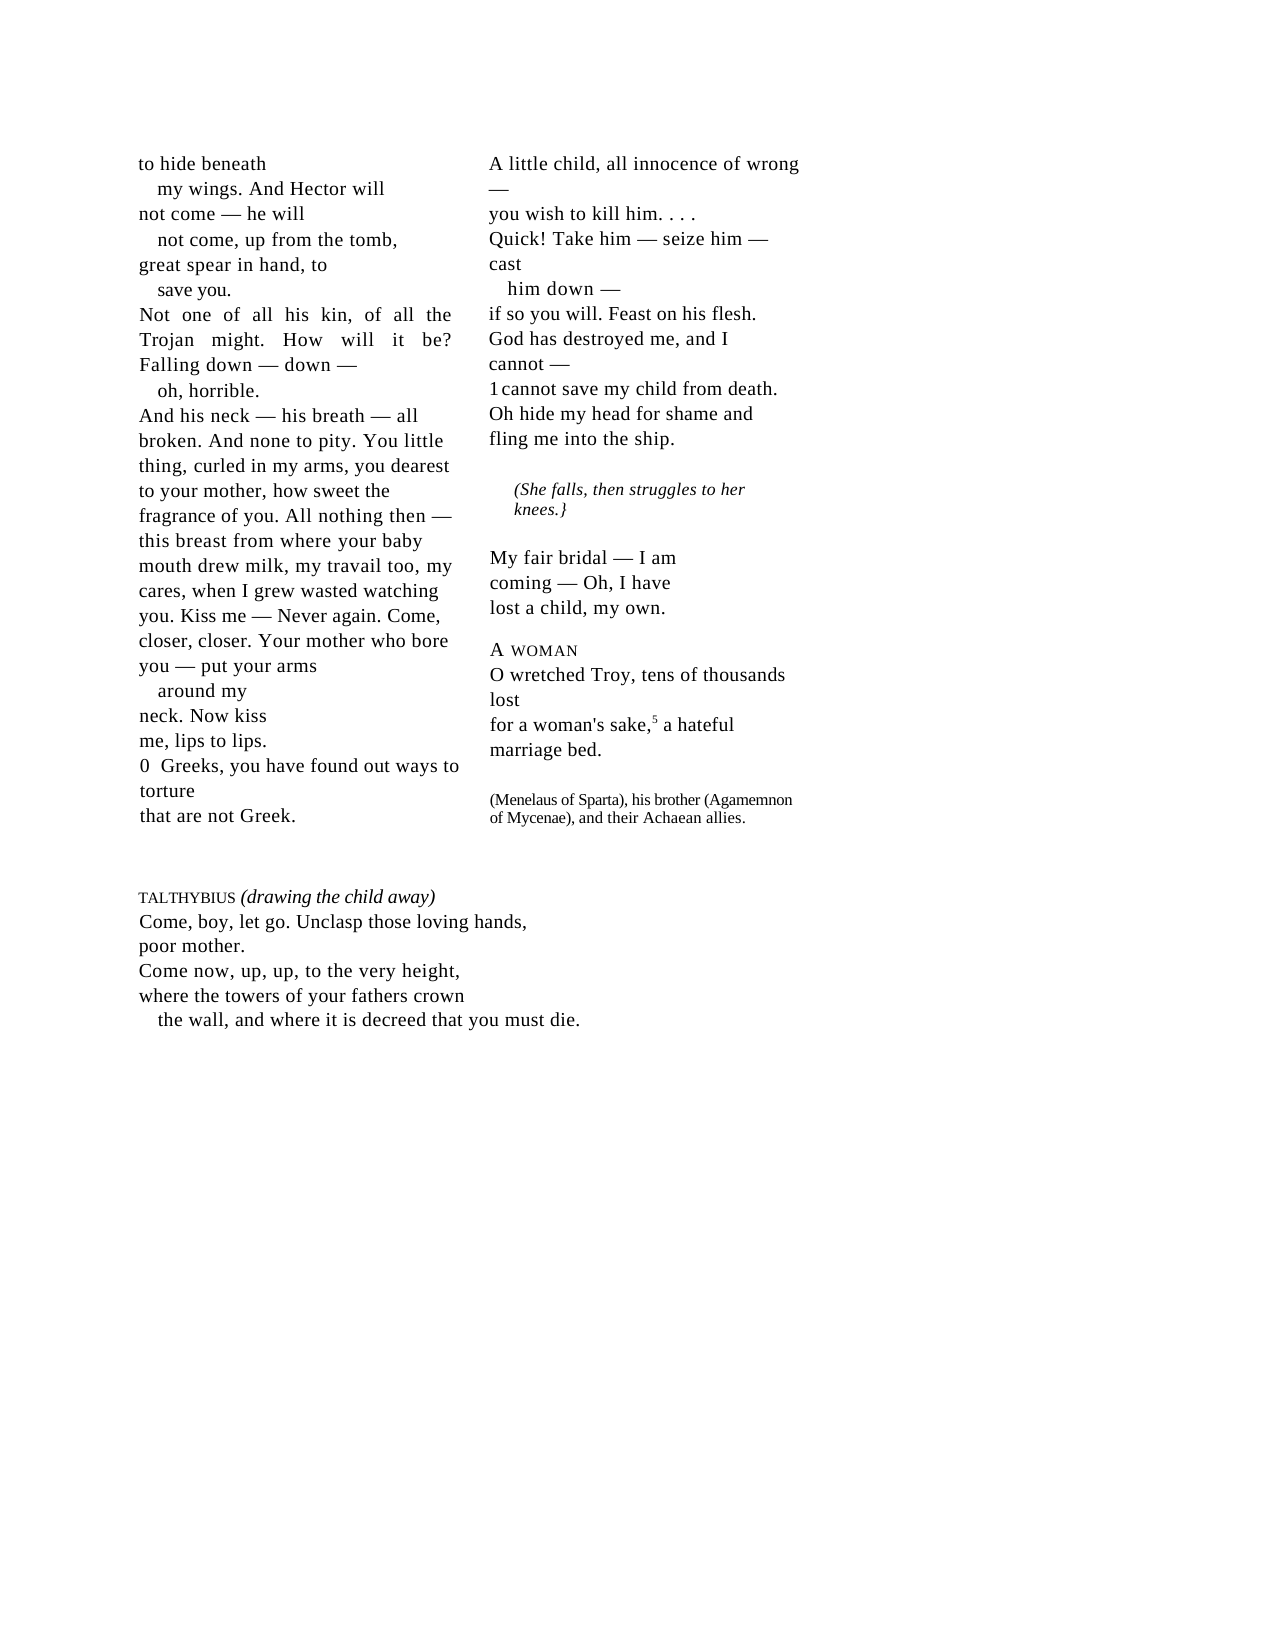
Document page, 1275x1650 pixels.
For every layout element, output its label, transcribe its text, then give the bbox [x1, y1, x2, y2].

text not come, up from the tomb, great spear in hand, to [138, 226, 427, 276]
text Come now, up, up, to the very height, [138, 957, 959, 982]
text around my neck. Now kiss me, lips to lips. [139, 678, 283, 753]
text Not one of all his kin, of all the Trojan might. How will it be? Falling down — down — [139, 302, 452, 377]
text save you. [157, 277, 463, 302]
text poor mother. [138, 933, 959, 957]
text where the towers of your fathers crown [138, 982, 959, 1007]
text my wings. And Hector will not come — he will [138, 176, 391, 226]
text (She falls, then struggles to her knees.} [514, 478, 802, 519]
text talthybius (drawing the child away) [138, 884, 959, 908]
text Oh hide my head for shame and fling me into the ship. [489, 401, 766, 451]
text 0 Greeks, you have found out ways to torture that are not Greek. [139, 753, 463, 828]
text the wall, and where it is decreed that you must die. [139, 1007, 923, 1031]
text if so you will. Feast on his flesh. God has destroyed me, and I cannot — [488, 300, 766, 375]
text 1 cannot save my child from death. [489, 375, 802, 400]
text oh, horrible. [157, 377, 463, 402]
text Quick! Take him — seize him — cast [489, 225, 802, 275]
text for a woman's sake,5 a hateful marriage bed. [489, 711, 802, 761]
text A woman [489, 636, 802, 661]
text Come, boy, let go. Unclasp those loving hands, [139, 908, 959, 933]
text (Menelaus of Sparta), his brother (Agamemnon of Mycenae), and their Achaean allies. [489, 790, 802, 827]
text O wretched Troy, tens of thousands lost [489, 661, 802, 711]
text him down — [507, 275, 802, 300]
text you wish to kill him. . . . [488, 200, 802, 225]
text A little child, all innocence of wrong — [488, 150, 802, 200]
text fast to me? You little bird, flying to hide beneath [138, 150, 391, 175]
text And his neck — his breath — all broken. And none to pity. You little thing, curled in my arms, you dearest to your mother, how sweet the fragrance of you. All nothing then — this breast from where your baby mouth drew milk, my travail too, my cares, when I grew wasted watching you. Kiss me — Never again. Come, closer, closer. Your mother who bore you — put your arms [138, 402, 463, 677]
text My fair bridal — I am coming — Oh, I have lost a child, my own. [489, 545, 694, 620]
